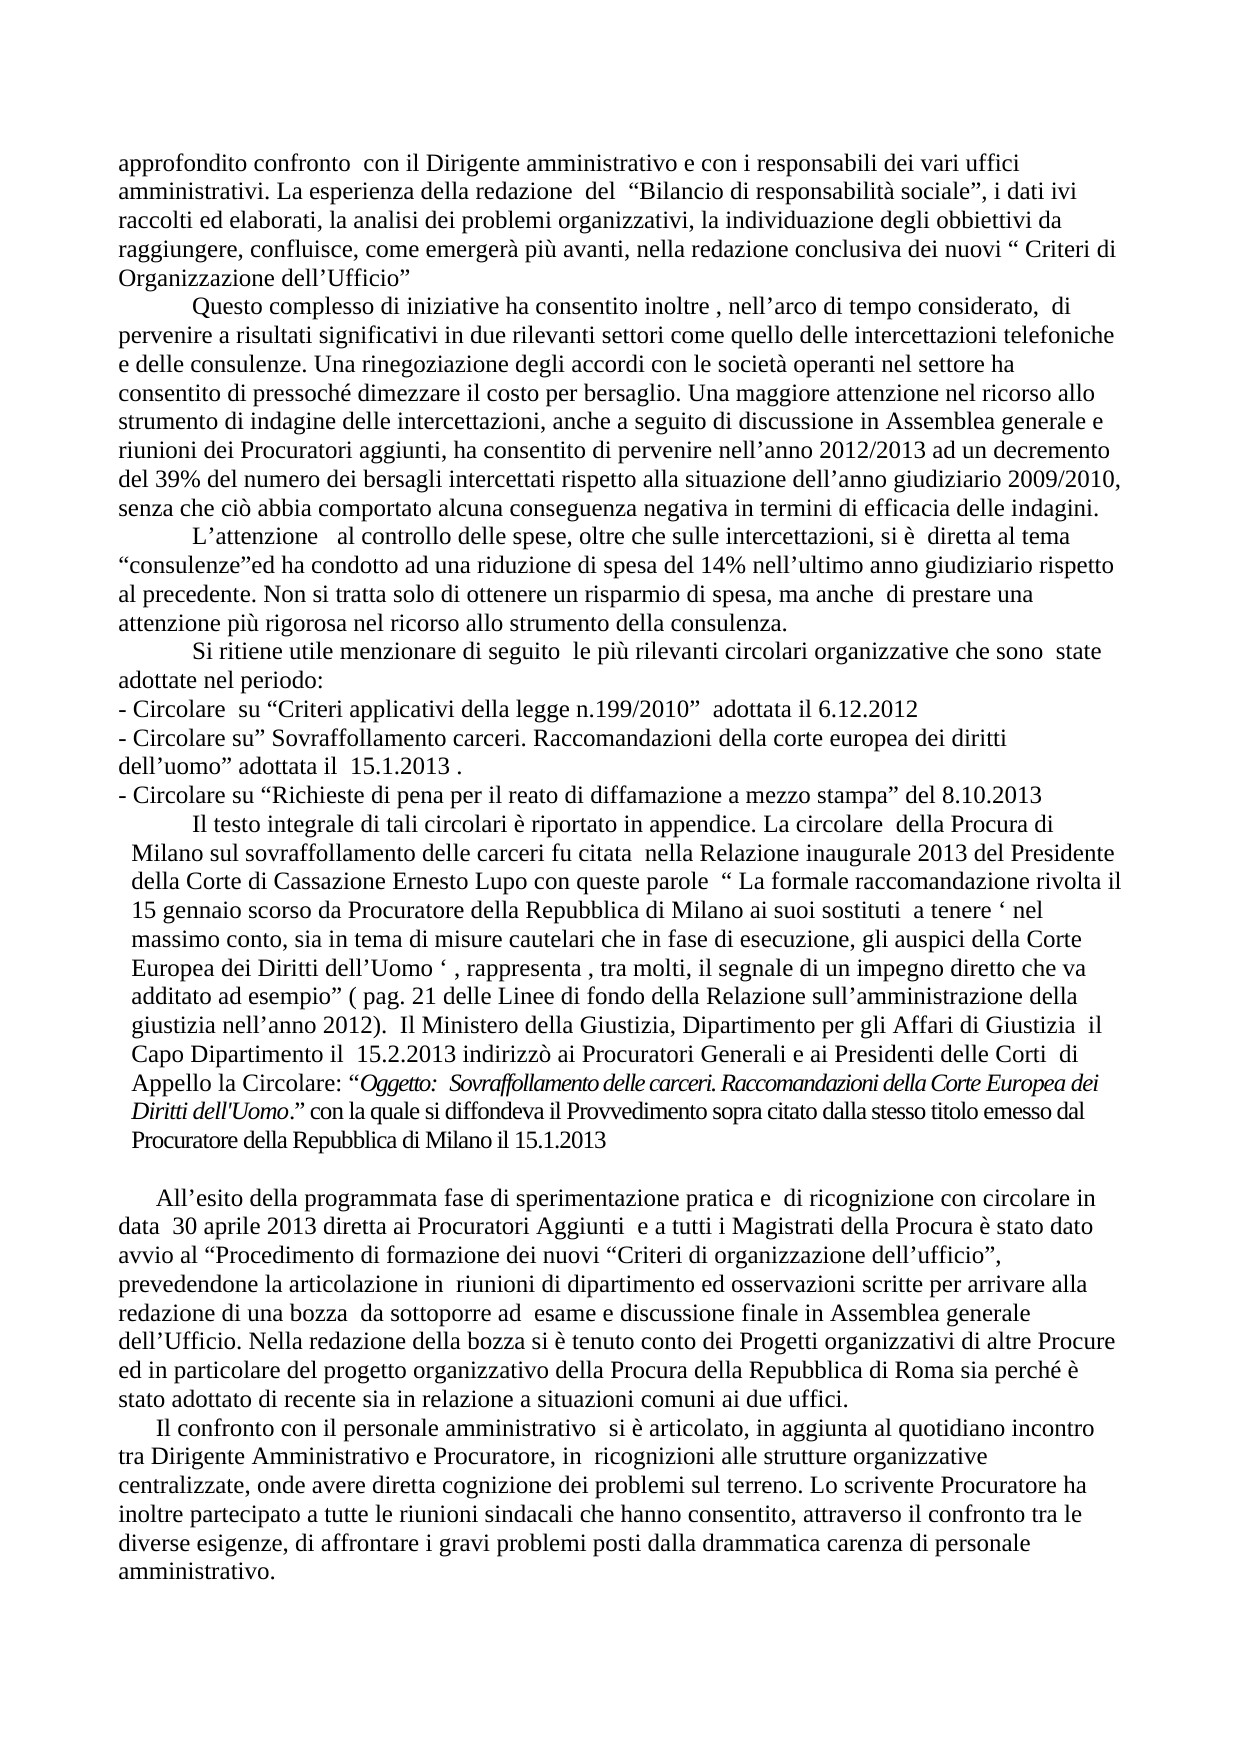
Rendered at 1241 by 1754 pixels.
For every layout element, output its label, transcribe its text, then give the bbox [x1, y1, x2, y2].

text Il confronto con il personale amministrativo si è articolato, in aggiunta al quotidiano incontro tra Dirigente Amministrativo e Procuratore, in ricognizioni alle strutture organizzative centralizzate, onde avere diretta cognizione dei problemi sul terreno. Lo scrivente Procuratore ha inoltre partecipato a tutte le riunioni sindacali che hanno consentito, attraverso il confronto tra le diverse esigenze, di affrontare i gravi problemi posti dalla drammatica carenza di personale amministrativo. [118, 1413, 1122, 1585]
text Il testo integrale di tali circolari è riportato in appendice. La circolare della Procura di Milano sul sovraffollamento delle carceri fu citata nella Relazione inaugurale 2013 del Presidente della Corte di Cassazione Ernesto Lupo con queste parole “ La formale raccomandazione rivolta il 15 gennaio scorso da Procuratore della Repubblica di Milano ai suoi sostituti a tenere ‘ nel massimo conto, sia in tema di misure cautelari che in fase di esecuzione, gli auspici della Corte Europea dei Diritti dell’Uomo ‘ , rappresenta , tra molti, il segnale di un impegno diretto che va additato ad esempio” ( pag. 21 delle Linee di fondo della Relazione sull’amministrazione della giustizia nell’anno 2012). Il Ministero della Giustizia, Dipartimento per gli Affari di Giustizia il Capo Dipartimento il 15.2.2013 indirizzò ai Procuratori Generali e ai Presidenti delle Corti di Appello : “Oggetto: Sovraffollamento delle carceri. Raccomandazioni della Corte Europea dei Diritti dell'Uomo.” con la quale si diffondeva il Provvedimento sopra citato dalla stesso titolo emesso dal Procuratore della Repubblica di Milano il 15.1.2013 [131, 809, 1122, 1154]
text All’esito della programmata fase di sperimentazione pratica e di ricognizione con circolare in data 30 aprile 2013 diretta ai Procuratori Aggiunti e a tutti i Magistrati della Procura è stato dato avvio al “Procedimento di formazione dei nuovi “Criteri di organizzazione dell’ufficio”, prevedendone la articolazione in riunioni di dipartimento ed osservazioni scritte per arrivare alla redazione di una bozza da sottoporre ad esame e discussione finale in Assemblea generale dell’Ufficio. Nella redazione della bozza si è tenuto conto dei Progetti organizzativi di altre Procure ed in particolare del progetto organizzativo della Procura della Repubblica di Roma sia perché è stato adottato di recente sia in relazione a situazioni comuni ai due uffici. [118, 1183, 1122, 1413]
text - Circolare su” Sovraffollamento carceri. Raccomandazioni della corte europea dei diritti dell’uomo” adottata il 15.1.2013 . [118, 723, 1122, 780]
text L’attenzione al controllo delle spese, oltre che sulle intercettazioni, si è diretta al tema “consulenze”ed ha condotto ad una riduzione di spesa del 14% nell’ultimo anno giudiziario rispetto al precedente. Non si tratta solo di ottenere un risparmio di spesa, ma anche di prestare una attenzione più rigorosa nel ricorso allo strumento della consulenza. [118, 521, 1122, 636]
text Questo complesso di iniziative ha consentito inoltre , nell’arco di tempo considerato, di pervenire a risultati significativi in due rilevanti settori come quello delle intercettazioni telefoniche e delle consulenze. Una rinegoziazione degli accordi con le società operanti nel settore ha consentito di pressoché dimezzare il costo per bersaglio. Una maggiore attenzione nel ricorso allo strumento di indagine delle intercettazioni, anche a seguito di discussione in Assemblea generale e riunioni dei Procuratori aggiunti, ha consentito di pervenire nell’anno 2012/2013 ad un decremento del 39% del numero dei bersagli intercettati rispetto alla situazione dell’anno giudiziario 2009/2010, senza che ciò abbia comportato alcuna conseguenza negativa in termini di efficacia delle indagini. [118, 291, 1122, 521]
text - Circolare su “Criteri applicativi della legge n.199/2010” adottata il 6.12.2012 [118, 694, 1122, 723]
text - Circolare su “Richieste di pena per il reato di diffamazione a mezzo stampa” del 8.10.2013 [118, 780, 1122, 809]
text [118, 148, 1122, 291]
text Si ritiene utile menzionare di seguito le più rilevanti circolari organizzative che sono state adottate nel periodo: [118, 636, 1122, 694]
